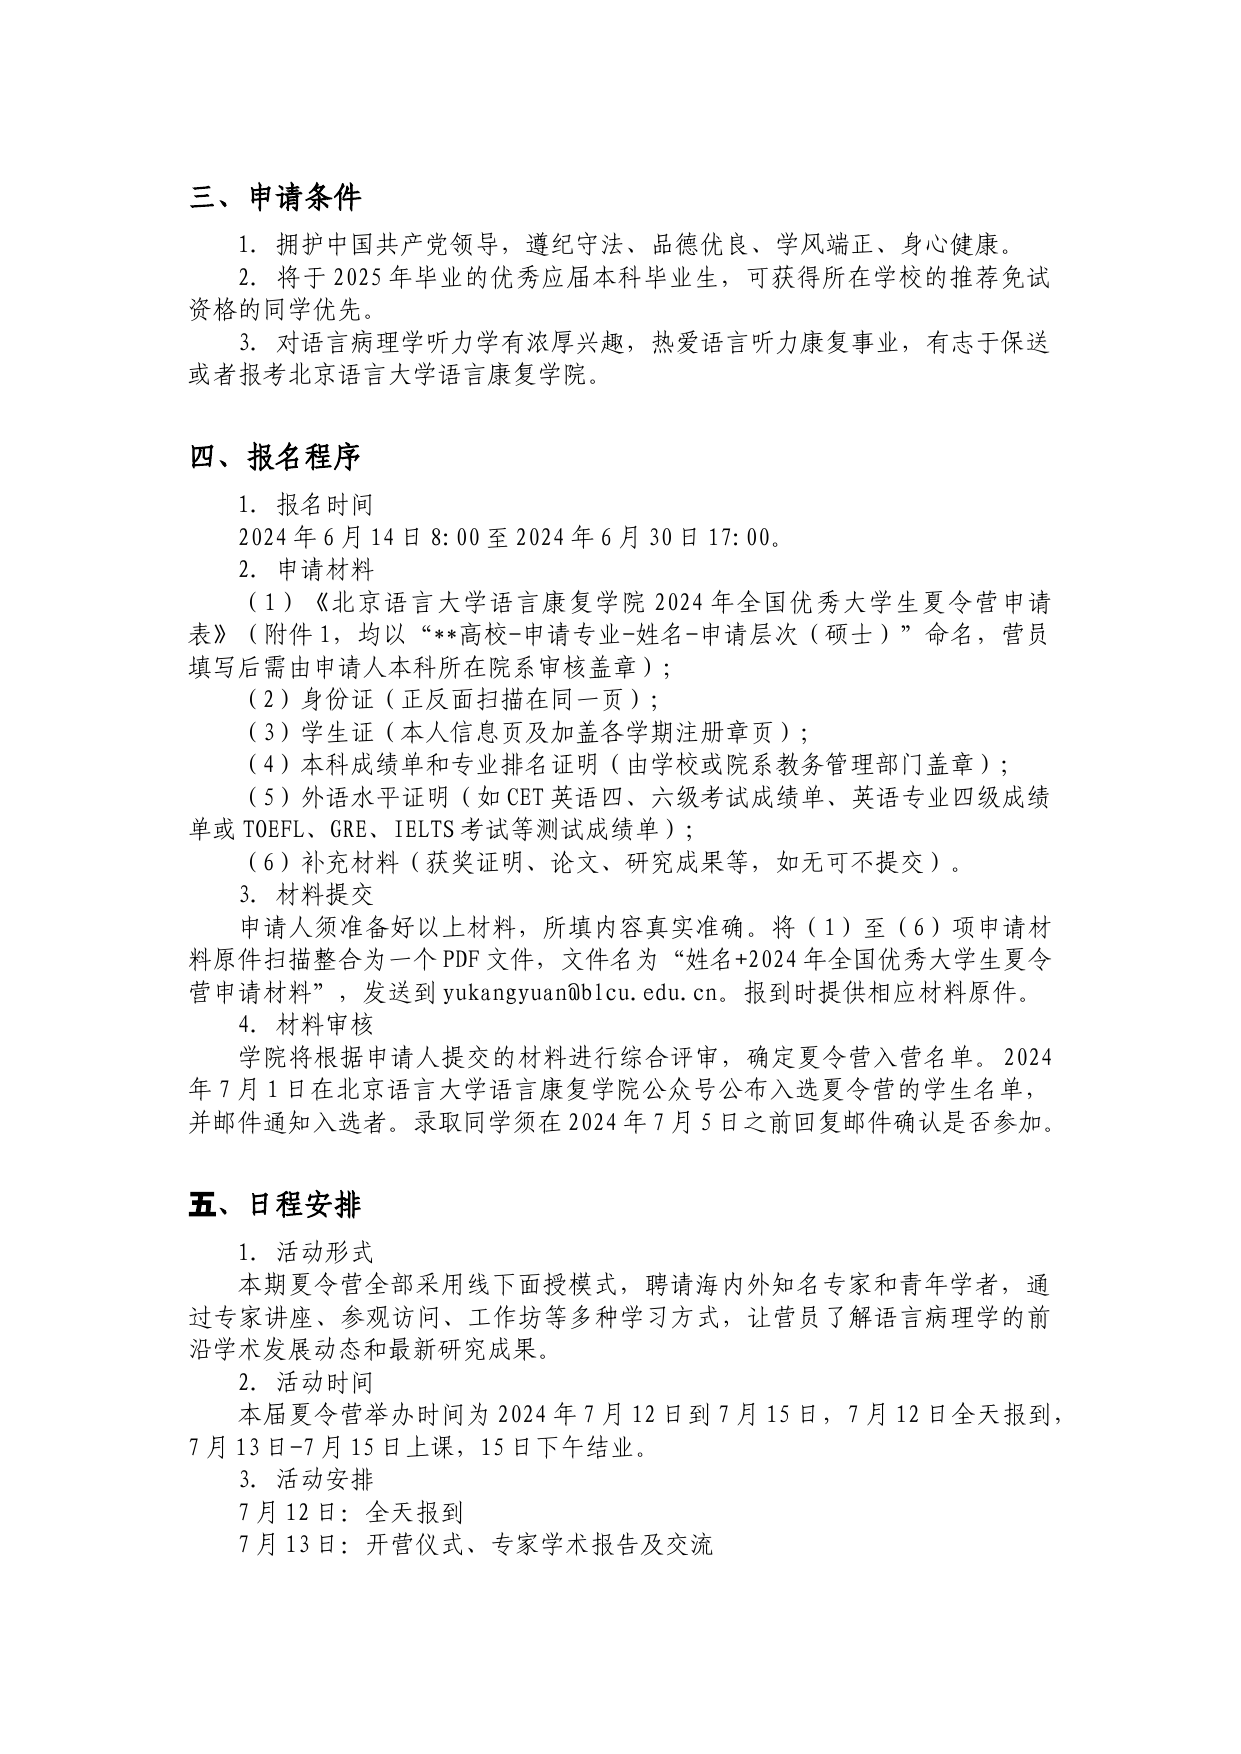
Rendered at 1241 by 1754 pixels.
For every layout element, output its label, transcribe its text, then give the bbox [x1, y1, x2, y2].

text 2. 申请材料 [187, 552, 1053, 584]
text 2024年6月14日8:00至2024年6月30日17:00。 [187, 519, 1053, 552]
text 3. 活动安排 [187, 1462, 1053, 1494]
text 四、报名程序 [187, 422, 1053, 487]
text （1）《北京语言大学语言康复学院2024年全国优秀大学生夏令营申请表》（附件1，均以“**高校-申请专业-姓名-申请层次（硕士）”命名，营员填写后需由申请人本科所在院系审核盖章）； [187, 584, 1053, 682]
text 2. 活动时间 [187, 1364, 1053, 1397]
text 五、日程安排 [187, 1169, 1053, 1234]
text 申请人须准备好以上材料，所填内容真实准确。将（1）至（6）项申请材料原件扫描整合为一个PDF文件，文件名为“姓名+2024年全国优秀大学生夏令营申请材料”，发送到yukangyuan@blcu.edu.cn。报到时提供相应材料原件。 [187, 909, 1053, 1007]
text （6）补充材料（获奖证明、论文、研究成果等，如无可不提交）。 [187, 844, 1053, 877]
text 1. 报名时间 [187, 487, 1053, 519]
text （4）本科成绩单和专业排名证明（由学校或院系教务管理部门盖章）； [187, 747, 1053, 779]
text （3）学生证（本人信息页及加盖各学期注册章页）； [187, 714, 1053, 747]
text 本届夏令营举办时间为2024年7月12日到7月15日，7月12日全天报到，7月13日-7月15日上课，15日下午结业。 [187, 1397, 1053, 1462]
text 1. 拥护中国共产党领导，遵纪守法、品德优良、学风端正、身心健康。 [187, 227, 1053, 259]
text 1. 活动形式 [187, 1234, 1053, 1267]
text 4. 材料审核 [187, 1007, 1053, 1039]
text 2. 将于2025年毕业的优秀应届本科毕业生，可获得所在学校的推荐免试资格的同学优先。 [187, 259, 1053, 324]
text 3. 对语言病理学听力学有浓厚兴趣，热爱语言听力康复事业，有志于保送或者报考北京语言大学语言康复学院。 [187, 324, 1053, 389]
text 3. 材料提交 [187, 877, 1053, 909]
text 7月13日：开营仪式、专家学术报告及交流 [187, 1527, 1053, 1559]
text 7月12日：全天报到 [187, 1494, 1053, 1527]
text 三、申请条件 [187, 162, 1053, 227]
text （5）外语水平证明（如CET英语四、六级考试成绩单、英语专业四级成绩单或TOEFL、GRE、IELTS考试等测试成绩单）； [187, 779, 1053, 844]
text （2）身份证（正反面扫描在同一页）； [187, 682, 1053, 714]
text 本期夏令营全部采用线下面授模式，聘请海内外知名专家和青年学者，通过专家讲座、参观访问、工作坊等多种学习方式，让营员了解语言病理学的前沿学术发展动态和最新研究成果。 [187, 1267, 1053, 1364]
text 学院将根据申请人提交的材料进行综合评审，确定夏令营入营名单。2024年7月1日在北京语言大学语言康复学院公众号公布入选夏令营的学生名单，并邮件通知入选者。录取同学须在2024年7月5日之前回复邮件确认是否参加。 [187, 1039, 1053, 1137]
